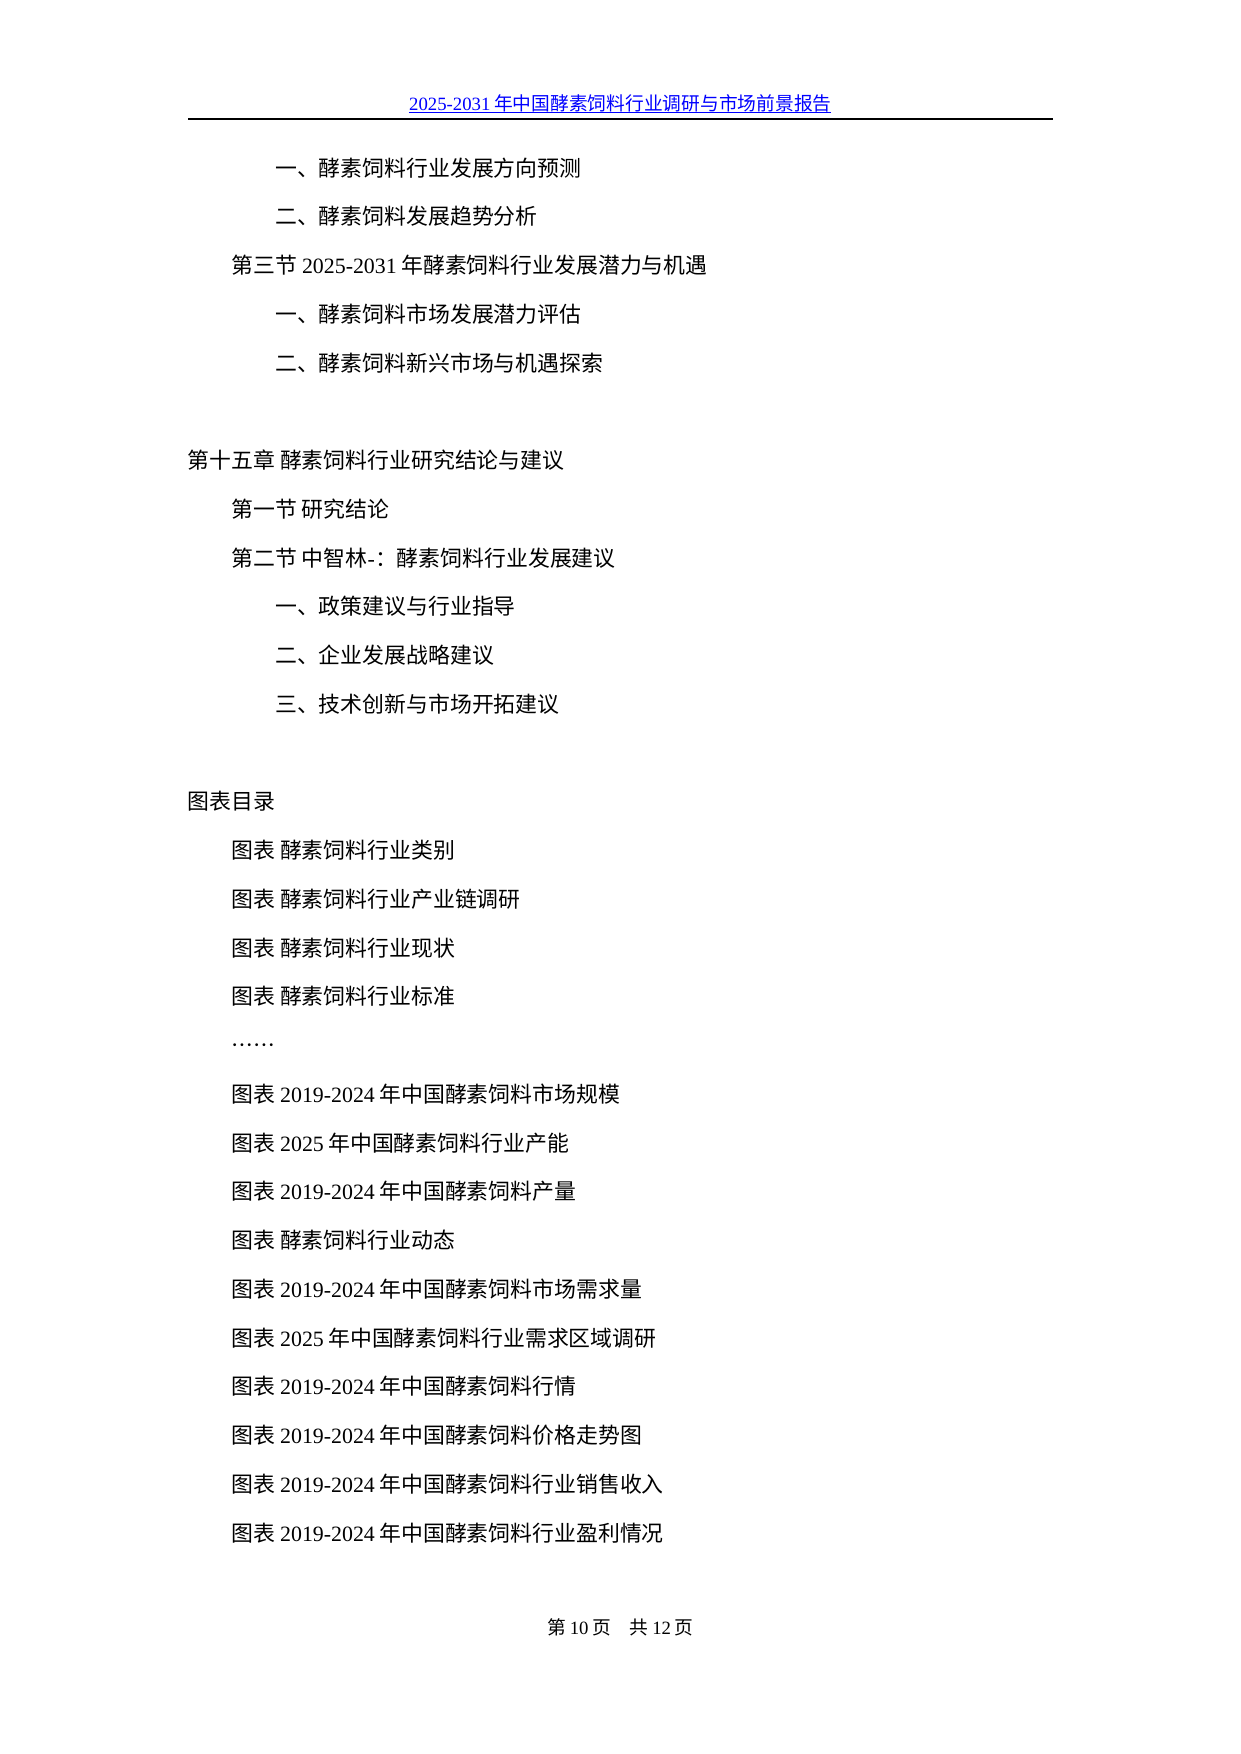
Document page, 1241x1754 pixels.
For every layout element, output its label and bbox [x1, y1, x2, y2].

text [187, 150, 1053, 1548]
